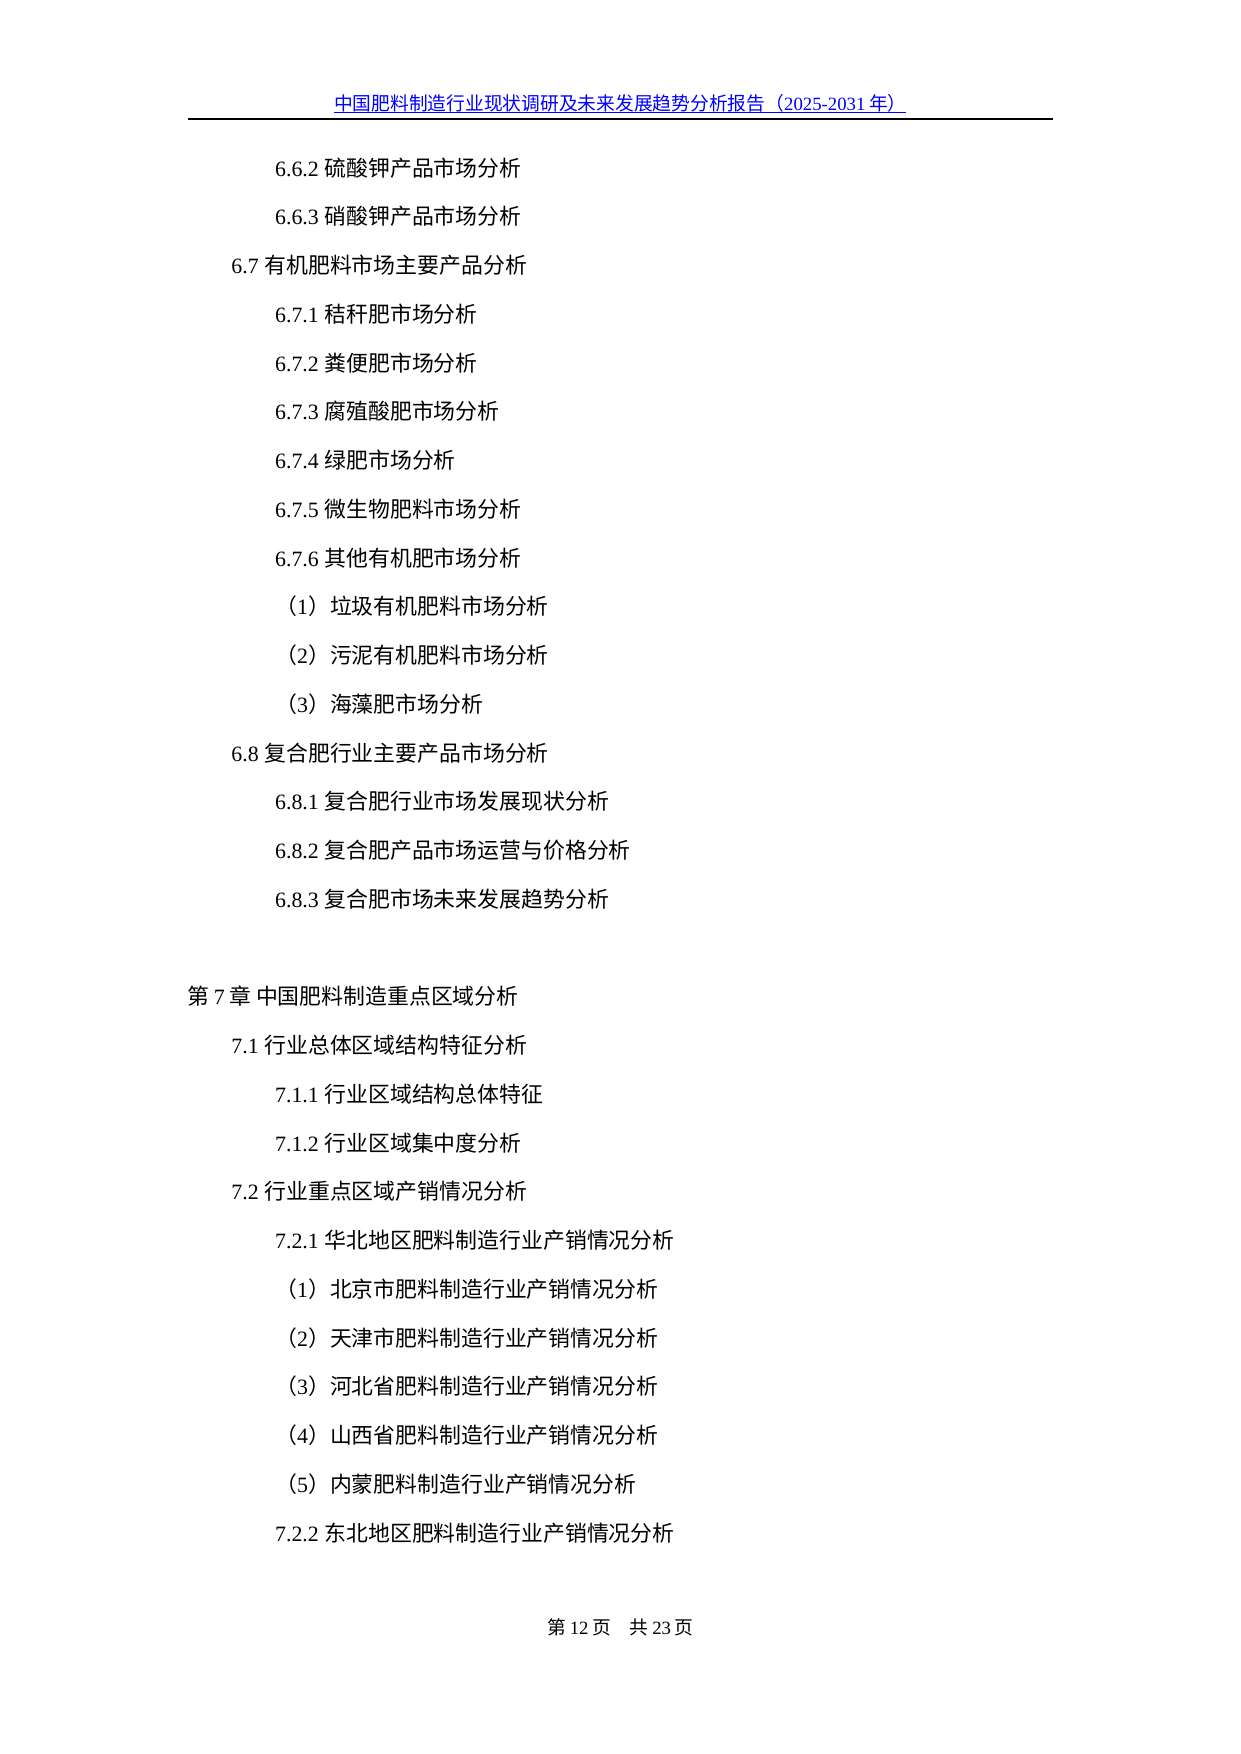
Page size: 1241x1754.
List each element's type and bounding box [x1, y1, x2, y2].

text [187, 150, 1053, 1548]
